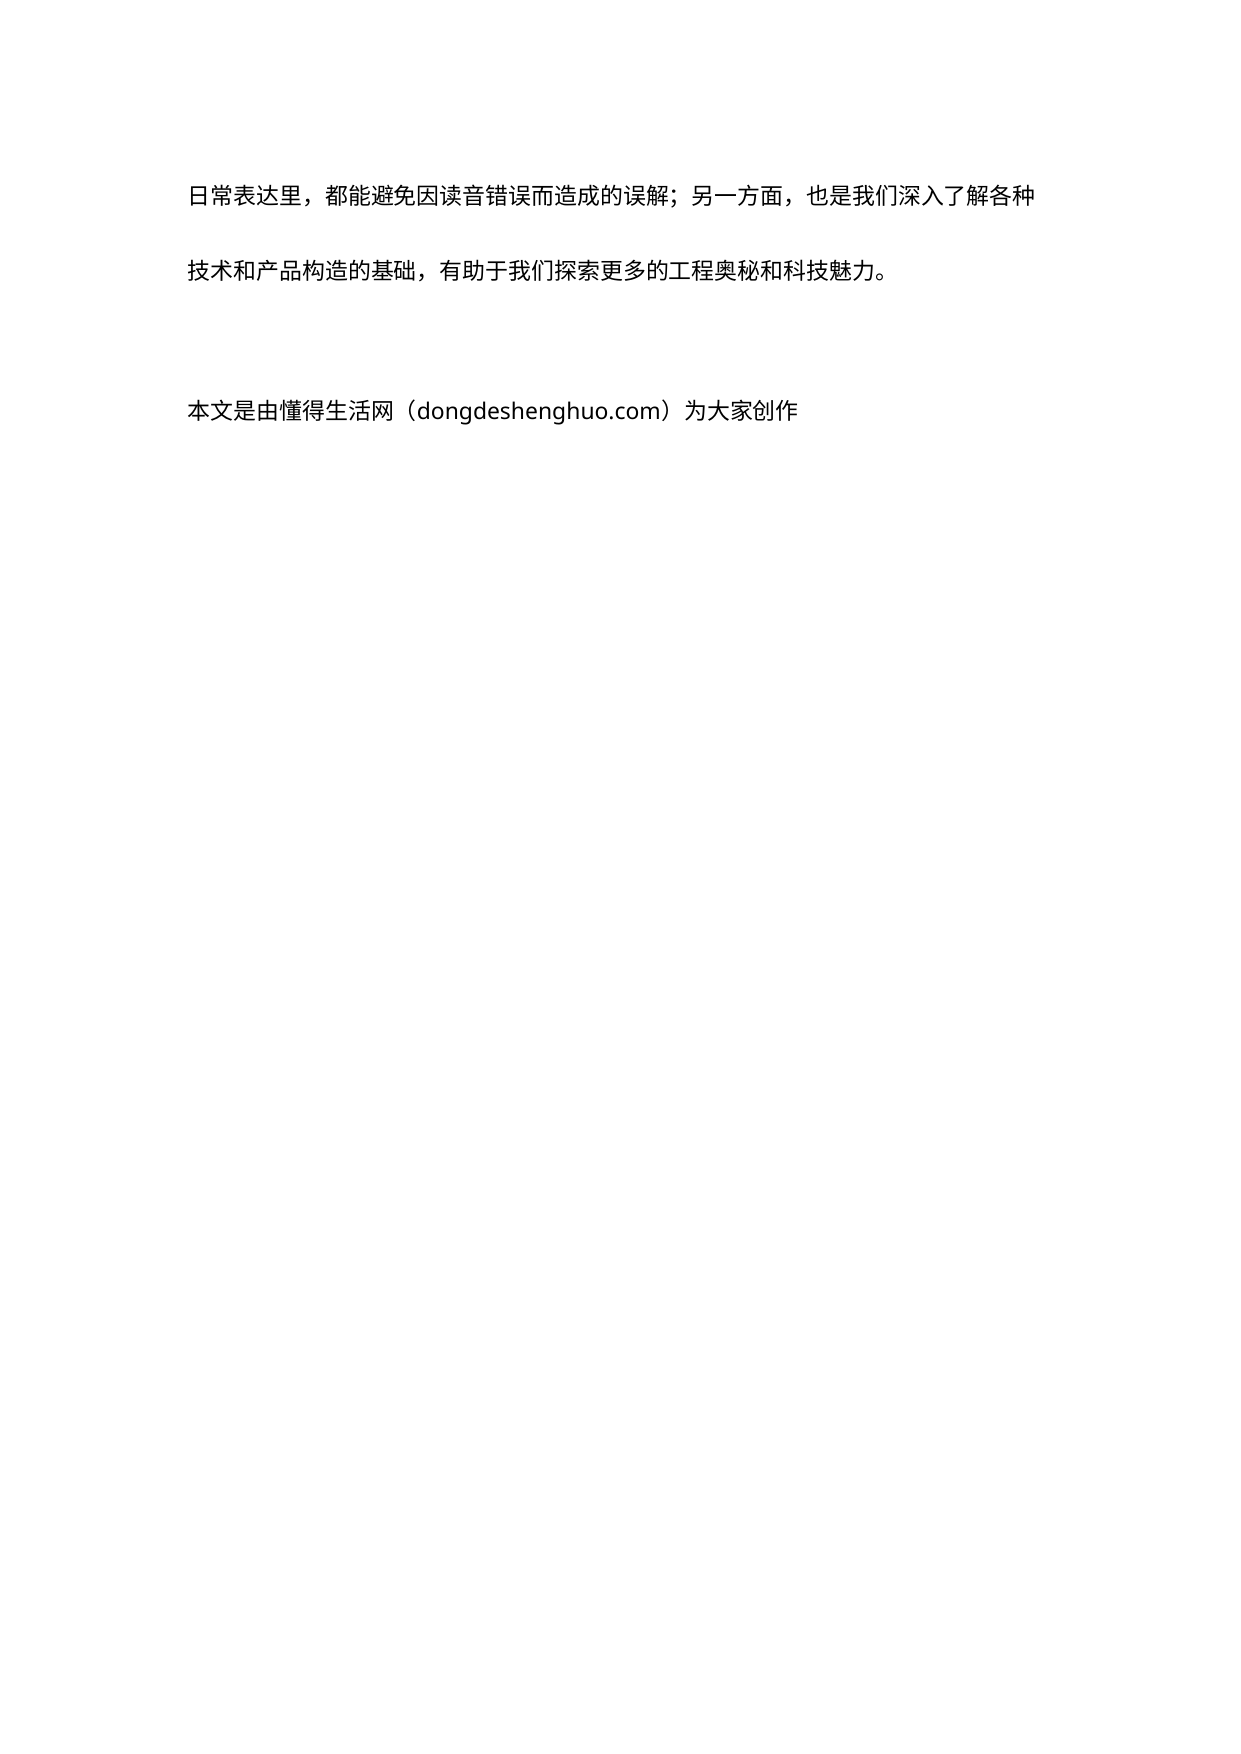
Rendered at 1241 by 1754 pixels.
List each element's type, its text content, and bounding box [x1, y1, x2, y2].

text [187, 162, 1053, 302]
text 本文是由懂得生活网（dongdeshenghuo.com）为大家创作 [187, 377, 1053, 442]
